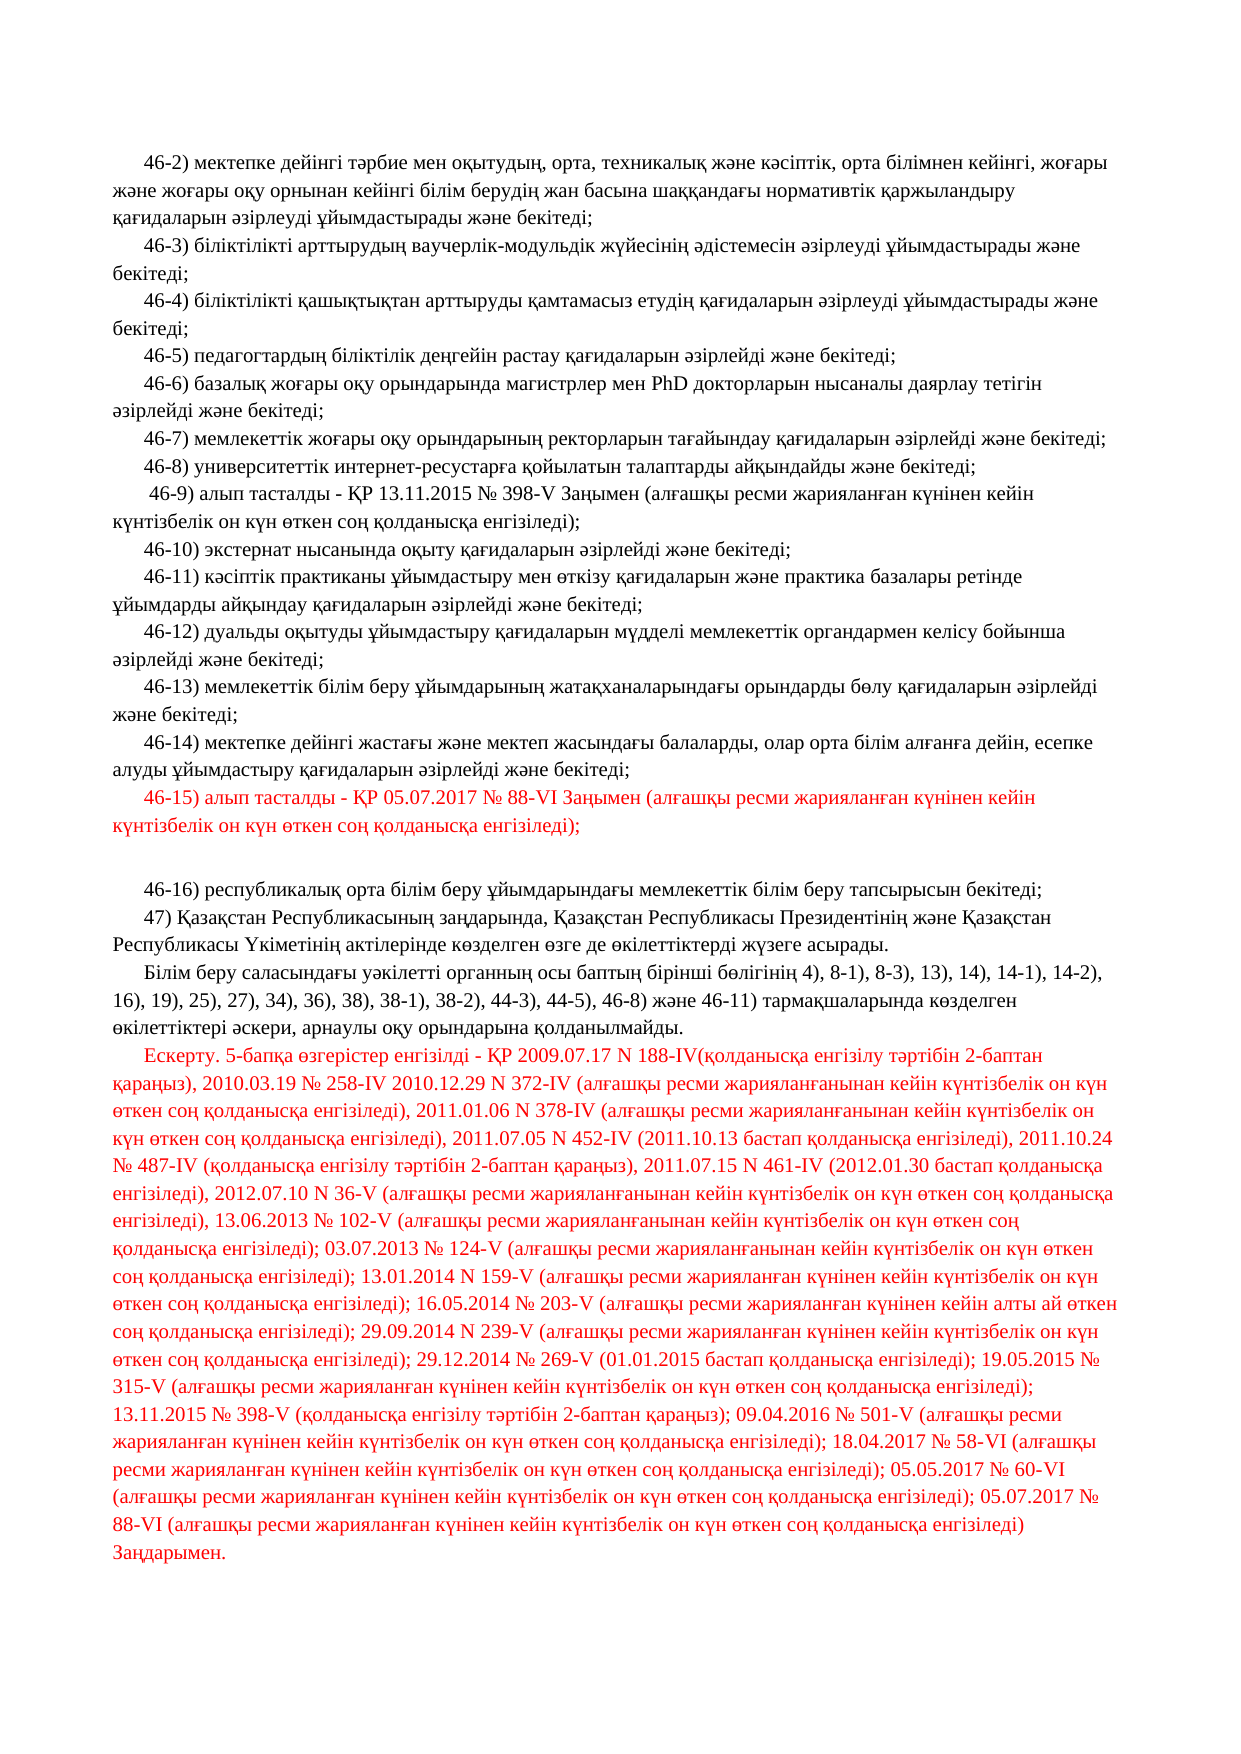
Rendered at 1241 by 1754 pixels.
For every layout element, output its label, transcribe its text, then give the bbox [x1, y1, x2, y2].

text 46-12) дуальды оқытуды ұйымдастыру қағидаларын мүдделі мемлекеттік органдармен келісу бойынша әзірлейді және бекітеді; [112, 619, 1128, 671]
text 46-15) алып тасталды - ҚР 05.07.2017 № 88-VI Заңымен (алғашқы ресми жарияланған күнінен кейін күнтізбелік он күн өткен соң қолданысқа енгізіледі); [112, 785, 1128, 872]
text Білім беру саласындағы уәкілетті органның осы баптың бірінші бөлігінің 4), 8-1), 8-3), 13), 14), 14-1), 14-2), 16), 19), 25), 27), 34), 36), 38), 38-1), 38-2), 44-3), 44-5), 46-8) және 46-11) тармақшаларында көзделген өкілеттіктері әскери, арнаулы оқу орындарына қолданылмайды. [112, 960, 1128, 1039]
text 46-3) біліктілікті арттырудың ваучерлік-модульдік жүйесінің әдістемесін әзірлеуді ұйымдастырады және бекітеді; [112, 233, 1128, 284]
text 46-16) республикалық орта білім беру ұйымдарындағы мемлекеттік білім беру тапсырысын бекітеді; [112, 877, 1128, 901]
text Ескерту. 5-бапқа өзгерістер енгізілді - ҚР 2009.07.17 N 188-IV(қолданысқа енгізілу тәртібін 2-баптан қараңыз), 2010.03.19 № 258-IV 2010.12.29 N 372-IV (алғашқы ресми жарияланғанынан кейін күнтiзбелiк он күн өткен соң қолданысқа енгiзiледi), 2011.01.06 N 378-IV (алғашқы ресми жарияланғанынан кейін күнтізбелік он күн өткен соң қолданысқа енгізіледі), 2011.07.05 N 452-IV (2011.10.13 бастап қолданысқа енгізіледі), 2011.10.24 № 487-ІV (қолданысқа енгізілу тәртібін 2-баптан қараңыз), 2011.07.15 N 461-IV (2012.01.30 бастап қолданысқа енгізіледі), 2012.07.10 N 36-V (алғашқы ресми жарияланғанынан кейін күнтізбелік он күн өткен соң қолданысқа енгізіледі), 13.06.2013 № 102-V (алғашқы ресми жарияланғанынан кейін күнтізбелік он күн өткен соң қолданысқа енгізіледі); 03.07.2013 № 124-V (алғашқы ресми жарияланғанынан кейін күнтізбелік он күн өткен соң қолданысқа енгізіледі); 13.01.2014 N 159-V (алғашқы ресми жарияланған күнінен кейін күнтізбелік он күн өткен соң қолданысқа енгізіледі); 16.05.2014 № 203-V (алғашқы ресми жарияланған күнінен кейін алты ай өткен соң қолданысқа енгізіледі); 29.09.2014 N 239-V (алғашқы ресми жарияланған күнінен кейiн күнтiзбелiк он күн өткен соң қолданысқа енгiзiледi); 29.12.2014 № 269-V (01.01.2015 бастап қолданысқа енгізіледі); 19.05.2015 № 315-V (алғашқы ресми жарияланған күнінен кейін күнтізбелік он күн өткен соң қолданысқа енгізіледі); 13.11.2015 № 398-V (қолданысқа енгізілу тәртібін 2-баптан қараңыз); 09.04.2016 № 501-V (алғашқы ресми жарияланған күнінен кейін күнтізбелік он күн өткен соң қолданысқа енгізіледі); 18.04.2017 № 58-VI (алғашқы ресми жарияланған күнінен кейін күнтізбелік он күн өткен соң қолданысқа енгізіледі); 05.05.2017 № 60-VI (алғашқы ресми жарияланған күнінен кейін күнтізбелік он күн өткен соң қолданысқа енгізіледі); 05.07.2017 № 88-VI (алғашқы ресми жарияланған күнінен кейін күнтізбелік он күн өткен соң қолданысқа енгізіледі) Заңдарымен. [112, 1043, 1128, 1600]
text 46-4) біліктілікті қашықтықтан арттыруды қамтамасыз етудің қағидаларын әзірлеуді ұйымдастырады және бекітеді; [112, 288, 1128, 340]
text 46-8) университеттік интернет-ресустарға қойылатын талаптарды айқындайды және бекітеді; [112, 454, 1128, 478]
text 47) Қазақстан Республикасының заңдарында, Қазақстан Республикасы Президентінің және Қазақстан Республикасы Үкіметінің актілерінде көзделген өзге де өкілеттіктерді жүзеге асырады. [112, 905, 1128, 956]
text 46-7) мемлекеттік жоғары оқу орындарының ректорларын тағайындау қағидаларын әзірлейді және бекітеді; [112, 426, 1128, 450]
text 46-13) мемлекеттік білім беру ұйымдарының жатақханаларындағы орындарды бөлу қағидаларын әзірлейді және бекітеді; [112, 674, 1128, 726]
text 46-5) педагогтардың біліктілік деңгейін растау қағидаларын әзірлейді және бекітеді; [112, 343, 1128, 367]
text 46-11) кәсіптік практиканы ұйымдастыру мен өткізу қағидаларын және практика базалары ретінде ұйымдарды айқындау қағидаларын әзірлейді және бекітеді; [112, 564, 1128, 616]
text 46-6) базалық жоғары оқу орындарында магистрлер мен PhD докторларын нысаналы даярлау тетігін әзірлейді және бекітеді; [112, 371, 1128, 422]
text 46-2) мектепке дейінгі тәрбие мен оқытудың, орта, техникалық және кәсіптік, орта білімнен кейінгі, жоғары және жоғары оқу орнынан кейінгі білім берудің жан басына шаққандағы нормативтік қаржыландыру қағидаларын әзірлеуді ұйымдастырады және бекітеді; [112, 150, 1128, 229]
text 46-9) алып тасталды - ҚР 13.11.2015 № 398-V Заңымен (алғашқы ресми жарияланған күнінен кейін күнтізбелік он күн өткен соң қолданысқа енгізіледі); [112, 481, 1128, 533]
text 46-10) экстернат нысанында оқыту қағидаларын әзірлейді және бекітеді; [112, 536, 1128, 561]
text 46-14) мектепке дейінгі жастағы және мектеп жасындағы балаларды, олар орта білім алғанға дейін, есепке алуды ұйымдастыру қағидаларын әзірлейді және бекітеді; [112, 730, 1128, 781]
